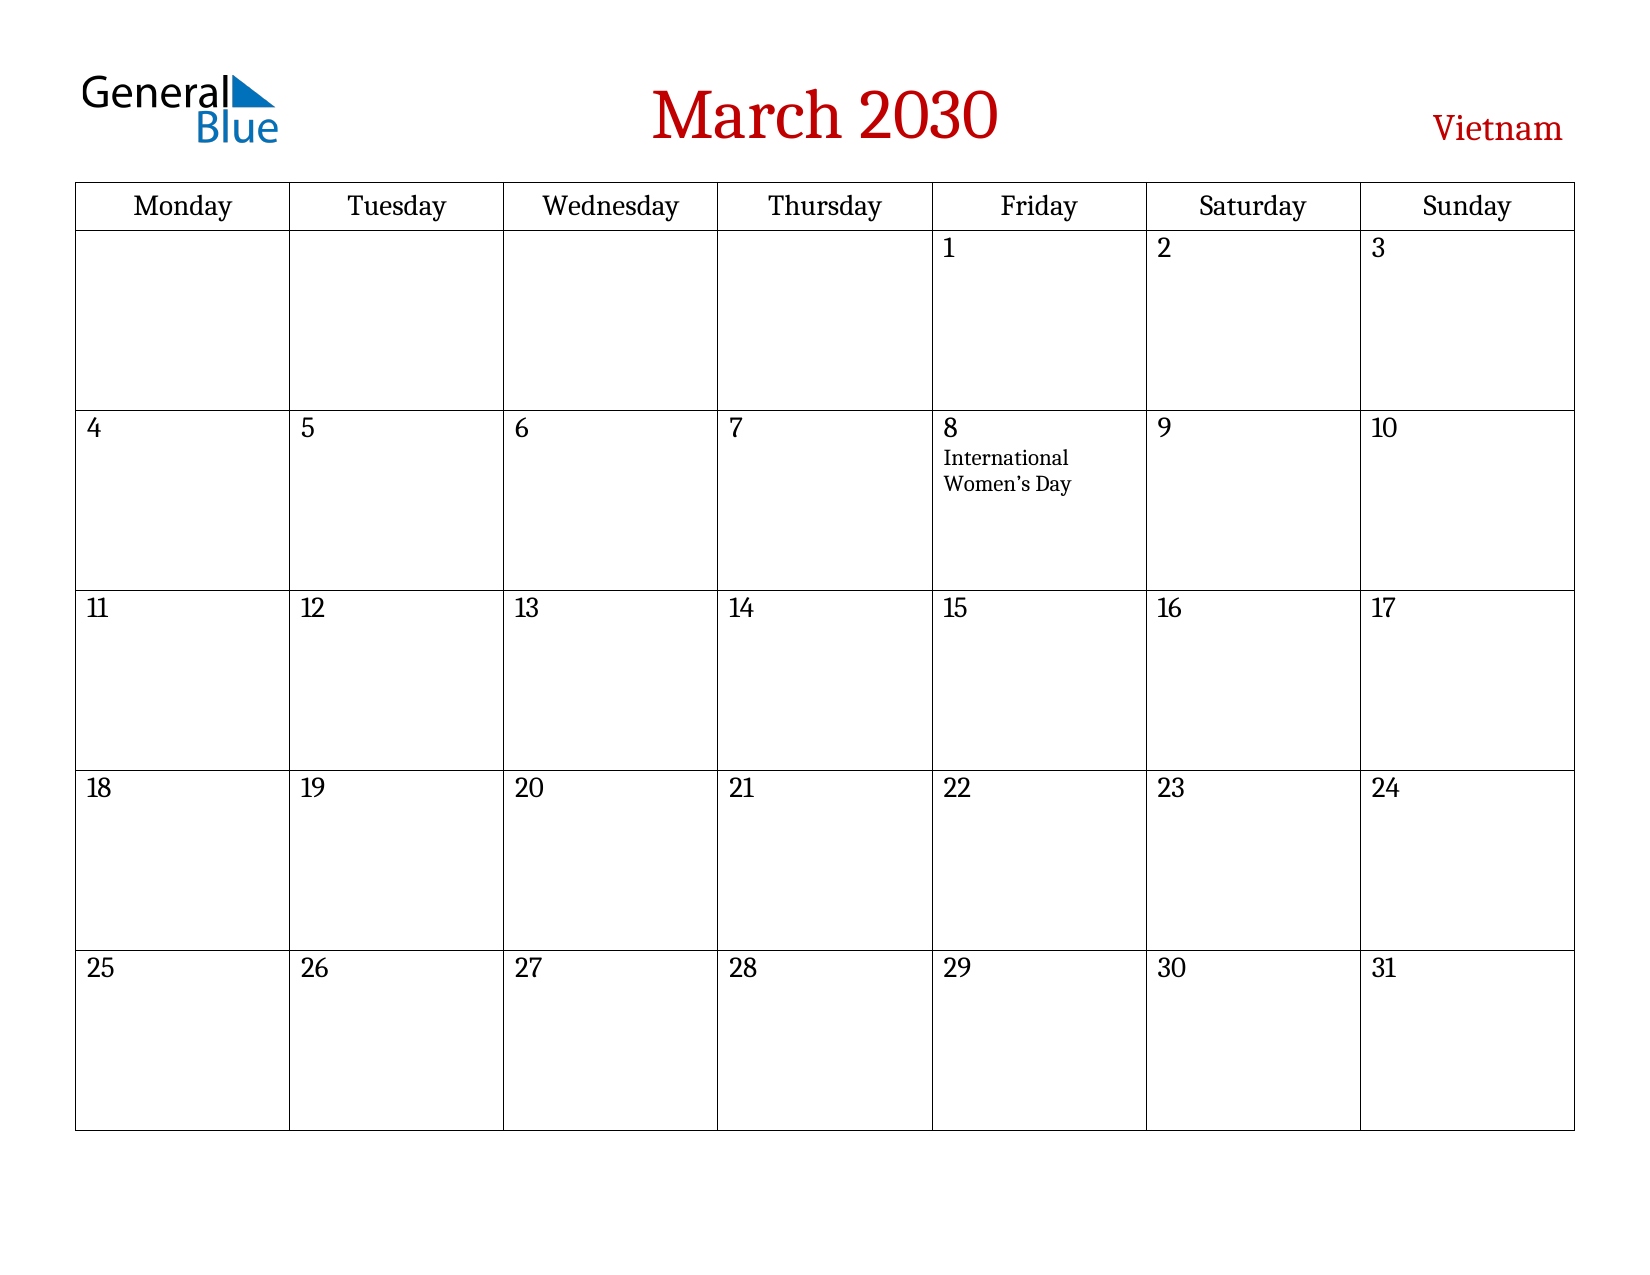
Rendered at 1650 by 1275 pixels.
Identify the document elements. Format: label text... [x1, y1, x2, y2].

table_cell [933, 265, 1146, 410]
table_cell [76, 985, 289, 1130]
table_header [76, 75, 503, 182]
table_cell [76, 625, 289, 770]
table_cell 10 [1361, 411, 1574, 444]
table_cell [718, 625, 932, 770]
table_cell [1361, 625, 1574, 770]
table_cell 24 [1361, 771, 1574, 805]
table_cell 3 [1361, 231, 1574, 264]
table_cell Tuesday [290, 183, 503, 230]
table_cell 9 [1147, 411, 1360, 444]
table_cell 11 [76, 591, 289, 625]
table_cell [76, 231, 289, 264]
table_cell [1361, 805, 1574, 950]
table_cell [1361, 265, 1574, 410]
table_cell 5 [290, 411, 503, 444]
table_cell 7 [718, 411, 932, 444]
table_cell 14 [718, 591, 932, 625]
table_cell Friday [933, 183, 1146, 230]
table_cell 18 [76, 771, 289, 805]
table_cell [290, 265, 503, 410]
table_cell 23 [1147, 771, 1360, 805]
table_header Vietnam [1146, 75, 1574, 182]
table_cell 30 [1147, 951, 1360, 985]
table_cell 22 [933, 771, 1146, 805]
table_cell 6 [504, 411, 717, 444]
table_cell 8 [933, 411, 1146, 444]
table_cell 16 [1147, 591, 1360, 625]
table_cell 4 [76, 411, 289, 444]
table_cell [504, 625, 717, 770]
table_cell [1147, 805, 1360, 950]
table_cell 15 [933, 591, 1146, 625]
table_cell [504, 985, 717, 1130]
table_cell [933, 985, 1146, 1130]
table_cell [718, 805, 932, 950]
table_cell 21 [718, 771, 932, 805]
table_cell [290, 445, 503, 590]
table_cell [1361, 445, 1574, 590]
table_cell 26 [290, 951, 503, 985]
table_cell [504, 445, 717, 590]
table_cell [1147, 265, 1360, 410]
table_cell [76, 805, 289, 950]
table_cell 13 [504, 591, 717, 625]
table_cell 28 [718, 951, 932, 985]
table_cell 20 [504, 771, 717, 805]
table_cell [290, 231, 503, 264]
table_cell Monday [76, 183, 289, 230]
table_cell [504, 265, 717, 410]
table_cell [718, 445, 932, 590]
table_cell 12 [290, 591, 503, 625]
table_cell [1147, 985, 1360, 1130]
table_cell [1147, 625, 1360, 770]
table_cell [933, 625, 1146, 770]
table_cell 17 [1361, 591, 1574, 625]
table_cell Sunday [1361, 183, 1574, 230]
table_cell [290, 625, 503, 770]
table_cell International Women’s Day [933, 445, 1146, 590]
table_cell [76, 445, 289, 590]
table_cell Saturday [1147, 183, 1360, 230]
table_cell [290, 805, 503, 950]
table_cell 31 [1361, 951, 1574, 985]
table_cell [1147, 445, 1360, 590]
table_cell [933, 805, 1146, 950]
table_cell Thursday [718, 183, 932, 230]
table_cell 1 [933, 231, 1146, 264]
table_header March 2030 [504, 75, 1146, 182]
table_cell 2 [1147, 231, 1360, 264]
table_cell Wednesday [504, 183, 717, 230]
picture [82, 75, 278, 143]
table_cell 19 [290, 771, 503, 805]
table_cell [718, 985, 932, 1130]
table_cell [290, 985, 503, 1130]
table_cell 27 [504, 951, 717, 985]
table_cell [504, 805, 717, 950]
table_cell [1361, 985, 1574, 1130]
table_cell [504, 231, 717, 264]
table_cell 25 [76, 951, 289, 985]
table_cell [718, 231, 932, 264]
table_cell [718, 265, 932, 410]
table_cell 29 [933, 951, 1146, 985]
table_cell [76, 265, 289, 410]
